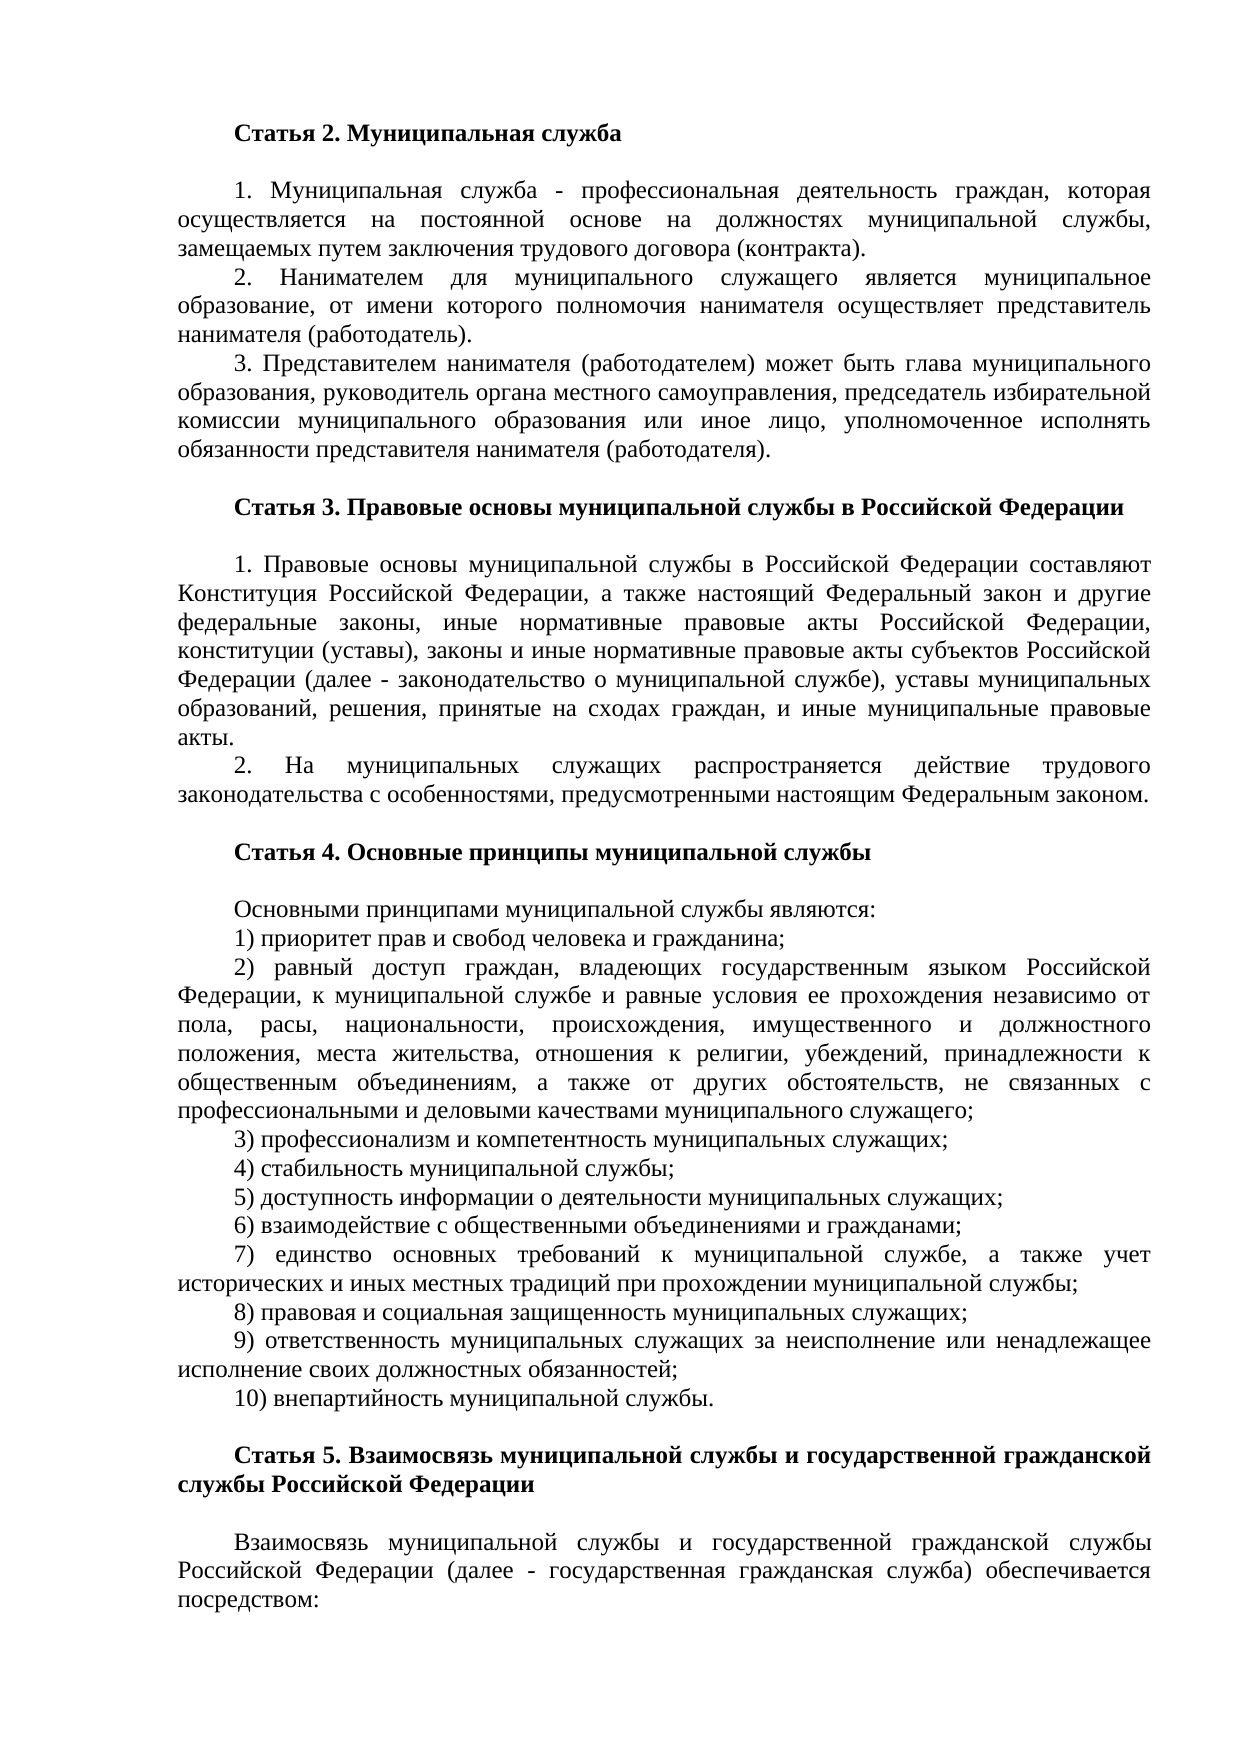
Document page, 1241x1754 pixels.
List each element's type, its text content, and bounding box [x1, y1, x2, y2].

text Статья 2. Муниципальная служба [177, 118, 1152, 147]
text Основными принципами муниципальной службы являются: [177, 894, 1152, 923]
text 7) единство основных требований к муниципальной службе, а также учет исторических и иных местных традиций при прохождении муниципальной службы; [177, 1239, 1152, 1297]
text 1. Правовые основы муниципальной службы в Российской Федерации составляют Конституция Российской Федерации, а также настоящий Федеральный закон и другие федеральные законы, иные нормативные правовые акты Российской Федерации, конституции (уставы), законы и иные нормативные правовые акты субъектов Российской Федерации (далее - законодательство о муниципальной службе), уставы муниципальных образований, решения, принятые на сходах граждан, и иные муниципальные правовые акты. [177, 549, 1152, 751]
text 1) приоритет прав и свобод человека и гражданина; [177, 923, 1152, 952]
text 2. Нанимателем для муниципального служащего является муниципальное образование, от имени которого полномочия нанимателя осуществляет представитель нанимателя (работодатель). [177, 262, 1152, 348]
text 3. Представителем нанимателя (работодателем) может быть глава муниципального образования, руководитель органа местного самоуправления, председатель избирательной комиссии муниципального образования или иное лицо, уполномоченное исполнять обязанности представителя нанимателя (работодателя). [177, 348, 1152, 463]
text Взаимосвязь муниципальной службы и государственной гражданской службы Российской Федерации (далее - государственная гражданская служба) обеспечивается посредством: [177, 1527, 1152, 1613]
text 6) взаимодействие с общественными объединениями и гражданами; [177, 1211, 1152, 1239]
text Статья 3. Правовые основы муниципальной службы в Российской Федерации [177, 492, 1152, 521]
text 9) ответственность муниципальных служащих за неисполнение или ненадлежащее исполнение своих должностных обязанностей; [177, 1326, 1152, 1383]
text 1. Муниципальная служба - профессиональная деятельность граждан, которая осуществляется на постоянной основе на должностях муниципальной службы, замещаемых путем заключения трудового договора (контракта). [177, 176, 1152, 262]
text Статья 5. Взаимосвязь муниципальной службы и государственной гражданской службы Российской Федерации [177, 1441, 1152, 1498]
text Статья 4. Основные принципы муниципальной службы [177, 837, 1152, 866]
text 4) стабильность муниципальной службы; [177, 1153, 1152, 1182]
text 2) равный доступ граждан, владеющих государственным языком Российской Федерации, к муниципальной службе и равные условия ее прохождения независимо от пола, расы, национальности, происхождения, имущественного и должностного положения, места жительства, отношения к религии, убеждений, принадлежности к общественным объединениям, а также от других обстоятельств, не связанных с профессиональными и деловыми качествами муниципального служащего; [177, 952, 1152, 1124]
text 8) правовая и социальная защищенность муниципальных служащих; [177, 1297, 1152, 1326]
text 2. На муниципальных служащих распространяется действие трудового законодательства с особенностями, предусмотренными настоящим Федеральным законом. [177, 751, 1152, 808]
text 3) профессионализм и компетентность муниципальных служащих; [177, 1124, 1152, 1153]
text 5) доступность информации о деятельности муниципальных служащих; [177, 1182, 1152, 1211]
text 10) внепартийность муниципальной службы. [177, 1383, 1152, 1412]
